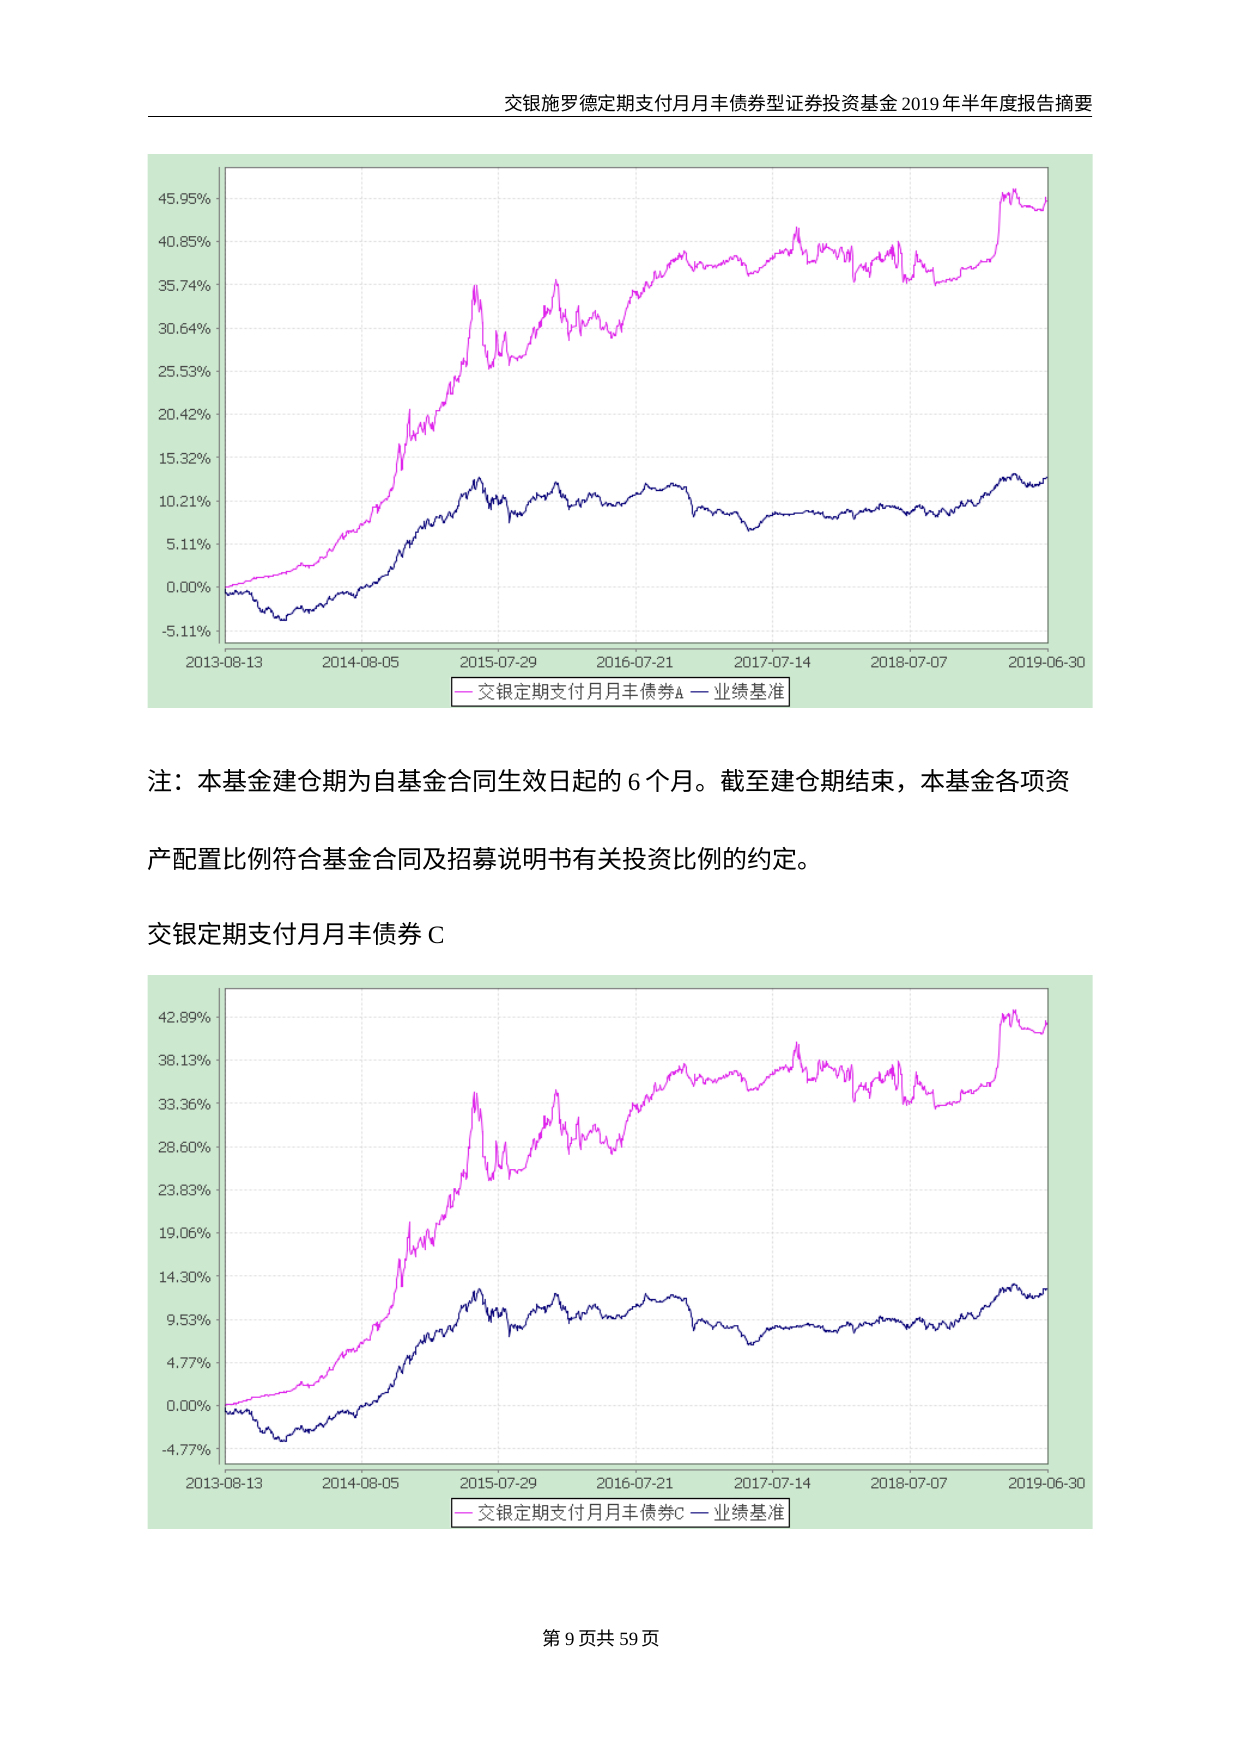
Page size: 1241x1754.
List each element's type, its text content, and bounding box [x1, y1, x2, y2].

picture [147, 154, 1093, 708]
picture [147, 975, 1093, 1529]
text 交银定期支付月月丰债券C [148, 900, 1092, 965]
text 注：本基金建仓期为自基金合同生效日起的6个月。截至建仓期结束，本基金各项资产配置比例符合基金合同及招募说明书有关投资比例的约定。 [148, 747, 1092, 890]
